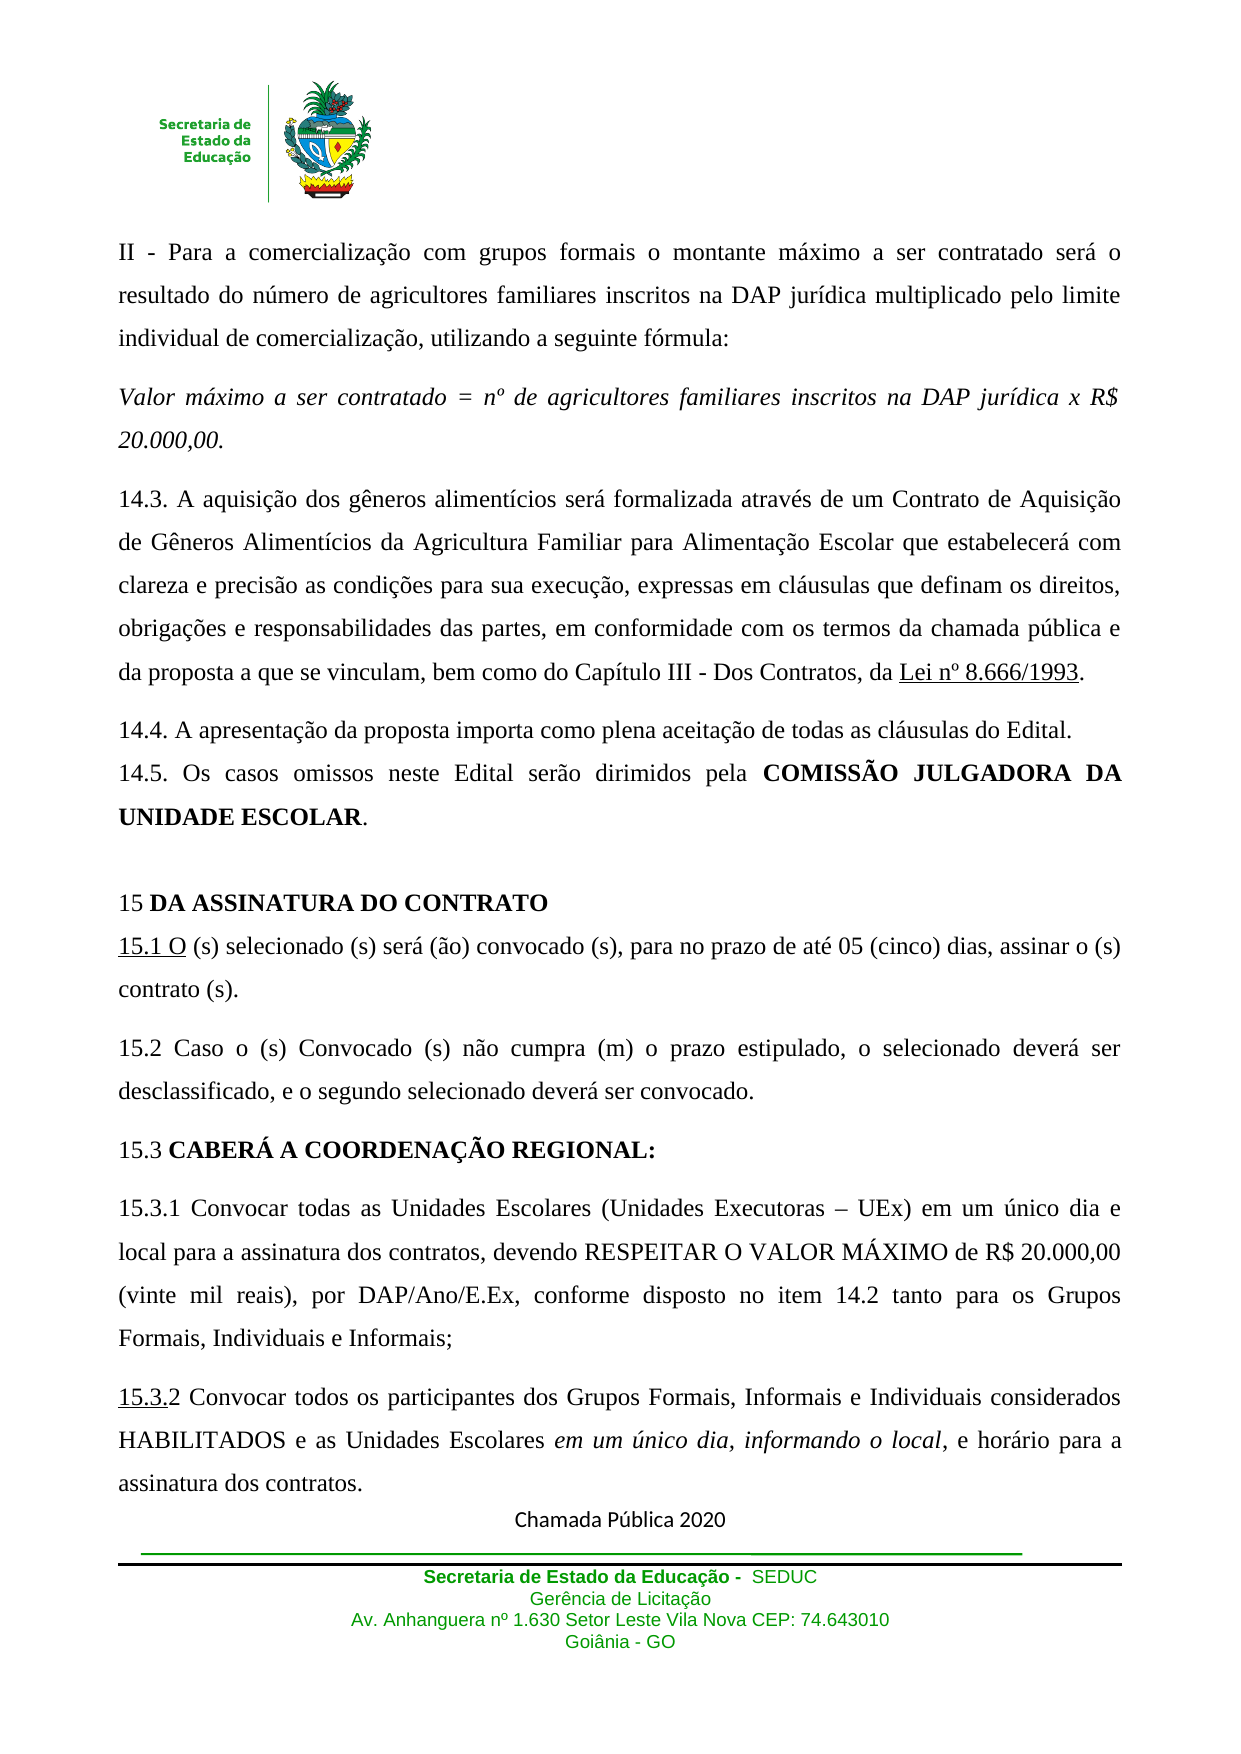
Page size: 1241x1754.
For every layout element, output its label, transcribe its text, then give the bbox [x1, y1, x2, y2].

text 15.3.1 Convocar todas as Unidades Escolares (Unidades Executoras – UEx) em um único dia e local para a assinatura dos contratos, devendo RESPEITAR O VALOR MÁXIMO de R$ 20.000,00 (vinte mil reais), por DAP/Ano/E.Ex, conforme disposto no item 14.2 tanto para os Grupos Formais, Individuais e Informais; [118, 1193, 1122, 1352]
text 15.2 Caso o (s) Convocado (s) não cumpra (m) o prazo estipulado, o selecionado deverá ser desclassificado, e o segundo selecionado deverá ser convocado. [118, 1033, 1122, 1105]
text 15.3.2 Convocar todos os participantes dos Grupos Formais, Informais e Individuais considerados HABILITADOS e as Unidades Escolares em um único dia, informando o local, e horário para a assinatura dos contratos. [118, 1382, 1122, 1497]
text 14.5. Os casos omissos neste Edital serão dirimidos pela COMISSÃO JULGADORA DA UNIDADE ESCOLAR. [118, 758, 1122, 830]
text 14.4. A apresentação da proposta importa como plena aceitação de todas as cláusulas do Edital. [118, 715, 1122, 744]
text 15 DA ASSINATURA DO CONTRATO [118, 888, 1122, 917]
picture [118, 73, 412, 210]
text 15.3 CABERÁ A COORDENAÇÃO REGIONAL: [118, 1135, 1122, 1163]
text 14.3. A aquisição dos gêneros alimentícios será formalizada através de um Contrato de Aquisição de Gêneros Alimentícios da Agricultura Familiar para Alimentação Escolar que estabelecerá com clareza e precisão as condições para sua execução, expressas em cláusulas que definam os direitos, obrigações e responsabilidades das partes, em conformidade com os termos da chamada pública e da proposta a que se vinculam, bem como do Capítulo III - Dos Contratos, da Lei nº 8.666/1993. [118, 484, 1122, 685]
text II - Para a comercialização com grupos formais o montante máximo a ser contratado será o resultado do número de agricultores familiares inscritos na DAP jurídica multiplicado pelo limite individual de comercialização, utilizando a seguinte fórmula: [118, 237, 1122, 352]
text Valor máximo a ser contratado = nº de agricultores familiares inscritos na DAP jurídica x R$ 20.000,00. [118, 382, 1122, 454]
text 15.1 O (s) selecionado (s) será (ão) convocado (s), para no prazo de até 05 (cinco) dias, assinar o (s) contrato (s). [118, 931, 1122, 1003]
